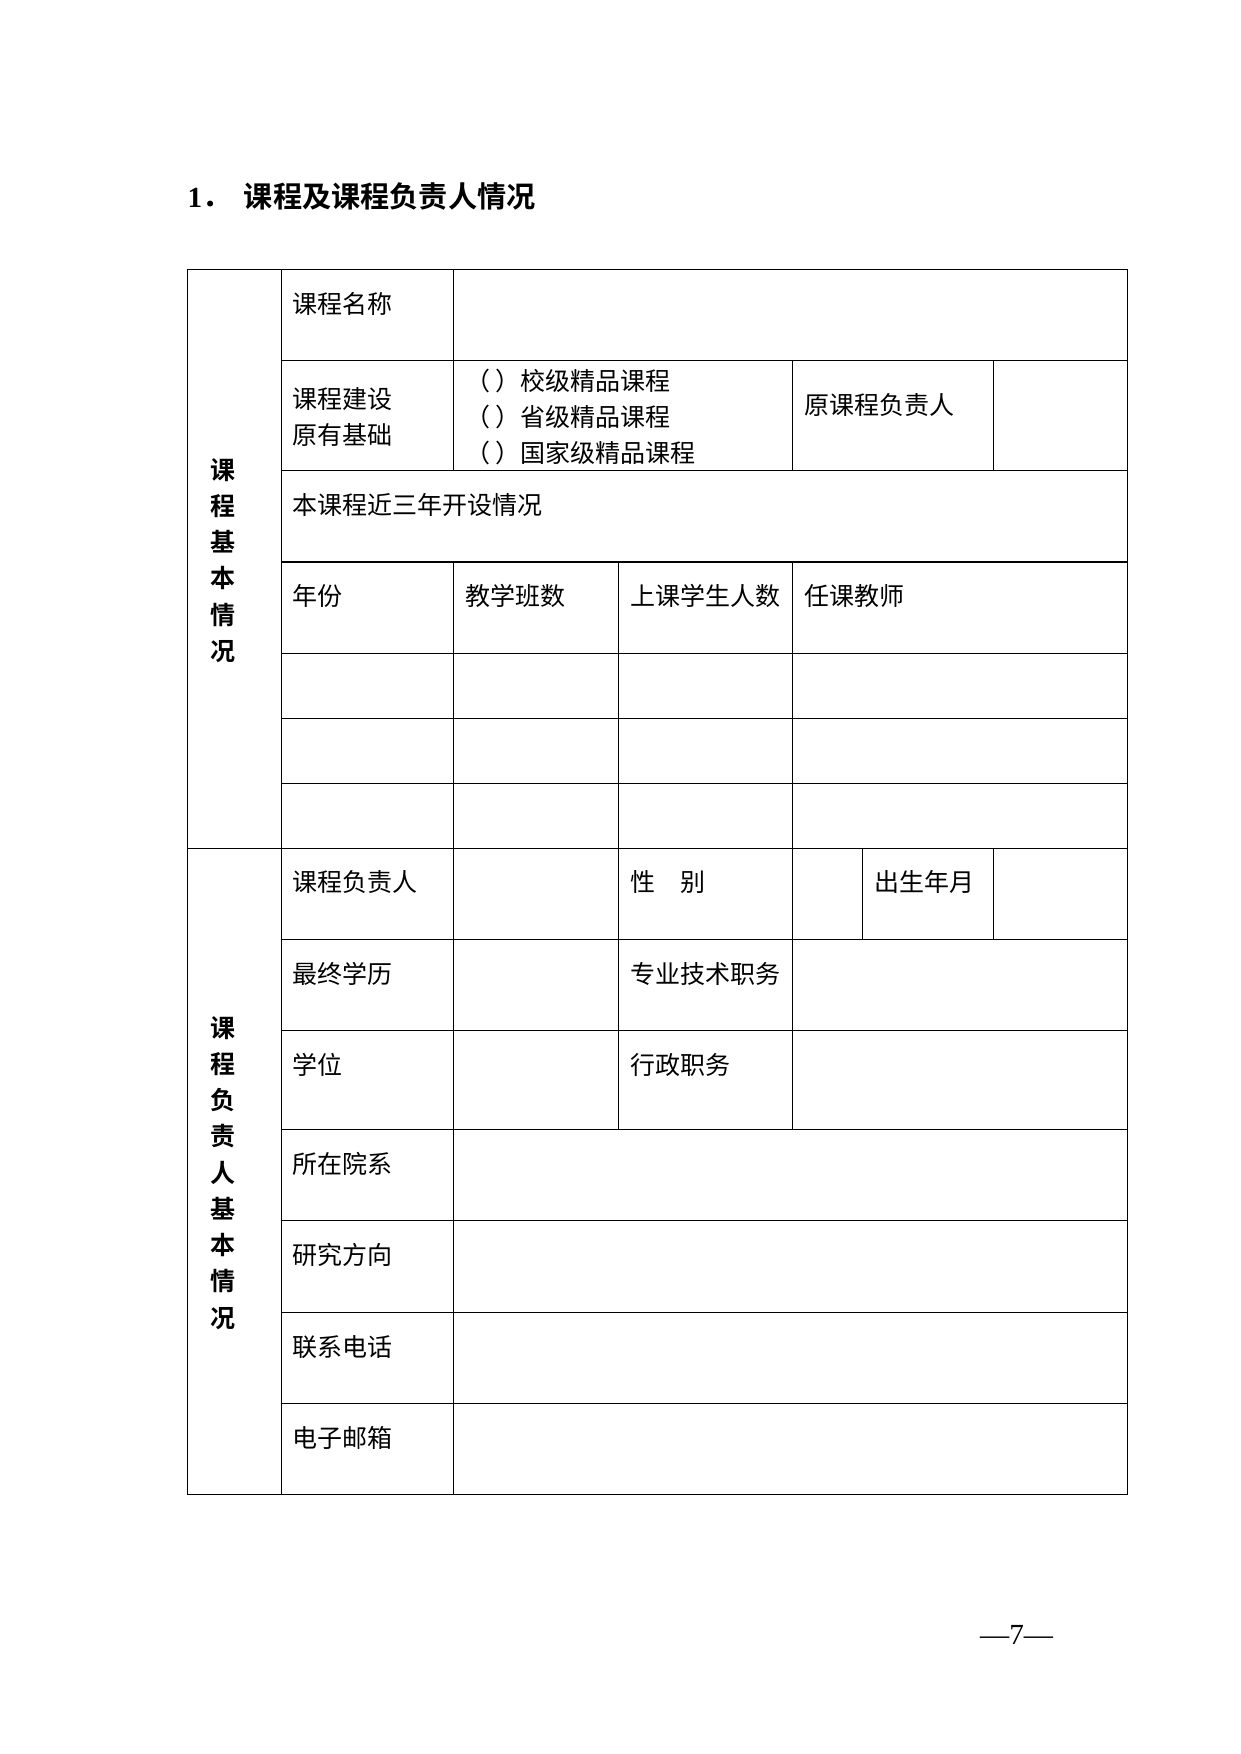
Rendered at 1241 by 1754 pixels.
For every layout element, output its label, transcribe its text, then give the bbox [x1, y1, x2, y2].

table_cell [282, 719, 453, 782]
table_cell [793, 784, 1127, 847]
table_cell [619, 719, 792, 782]
table_cell [793, 654, 1127, 717]
table_cell [454, 940, 618, 1030]
table_cell 学位 [282, 1031, 453, 1129]
table_cell [793, 719, 1127, 782]
table_cell 所在院系 [282, 1130, 453, 1220]
table_header 课程名称 [282, 270, 453, 360]
table_header 课 程 基 本 情 况 [188, 270, 281, 847]
table_cell [454, 1031, 618, 1129]
table_cell 课 程 负 责 人 基 本 情 况 [188, 849, 281, 1494]
table_cell [454, 784, 618, 847]
table_cell [454, 1313, 1127, 1403]
table_cell [793, 940, 1127, 1030]
table_cell 年份 [282, 563, 453, 652]
table_cell [454, 849, 618, 939]
table_cell 教学班数 [454, 563, 618, 652]
table_cell 上课学生人数 [619, 563, 792, 652]
table_cell 原课程负责人 [793, 361, 993, 470]
table_cell 课程建设 原有基础 [282, 361, 453, 470]
table_cell 最终学历 [282, 940, 453, 1030]
table_cell （ ）校级精品课程 （ ）省级精品课程 （ ）国家级精品课程 [454, 361, 792, 470]
table_cell [994, 361, 1127, 470]
table_cell [454, 1404, 1127, 1494]
table_cell [454, 719, 618, 782]
table_cell [454, 1221, 1127, 1312]
list 课程及课程负责人情况 [187, 162, 1125, 227]
table_cell 性 别 [619, 849, 792, 939]
table_cell 研究方向 [282, 1221, 453, 1312]
table_header [454, 270, 1127, 360]
table_cell [994, 849, 1127, 939]
table_cell [619, 654, 792, 717]
table_cell [454, 654, 618, 717]
table_cell [282, 654, 453, 717]
table_cell [793, 849, 862, 939]
table_cell 任课教师 [793, 563, 1127, 652]
table_cell [619, 784, 792, 847]
table_cell [282, 784, 453, 847]
table_cell [793, 1031, 1127, 1129]
table_cell 电子邮箱 [282, 1404, 453, 1494]
table_cell 行政职务 [619, 1031, 792, 1129]
table_cell [454, 1130, 1127, 1220]
table_cell 专业技术职务 [619, 940, 792, 1030]
table_cell 本课程近三年开设情况 [282, 471, 1127, 561]
table_cell 联系电话 [282, 1313, 453, 1403]
table_cell 出生年月 [863, 849, 993, 939]
table_cell 课程负责人 [282, 849, 453, 939]
